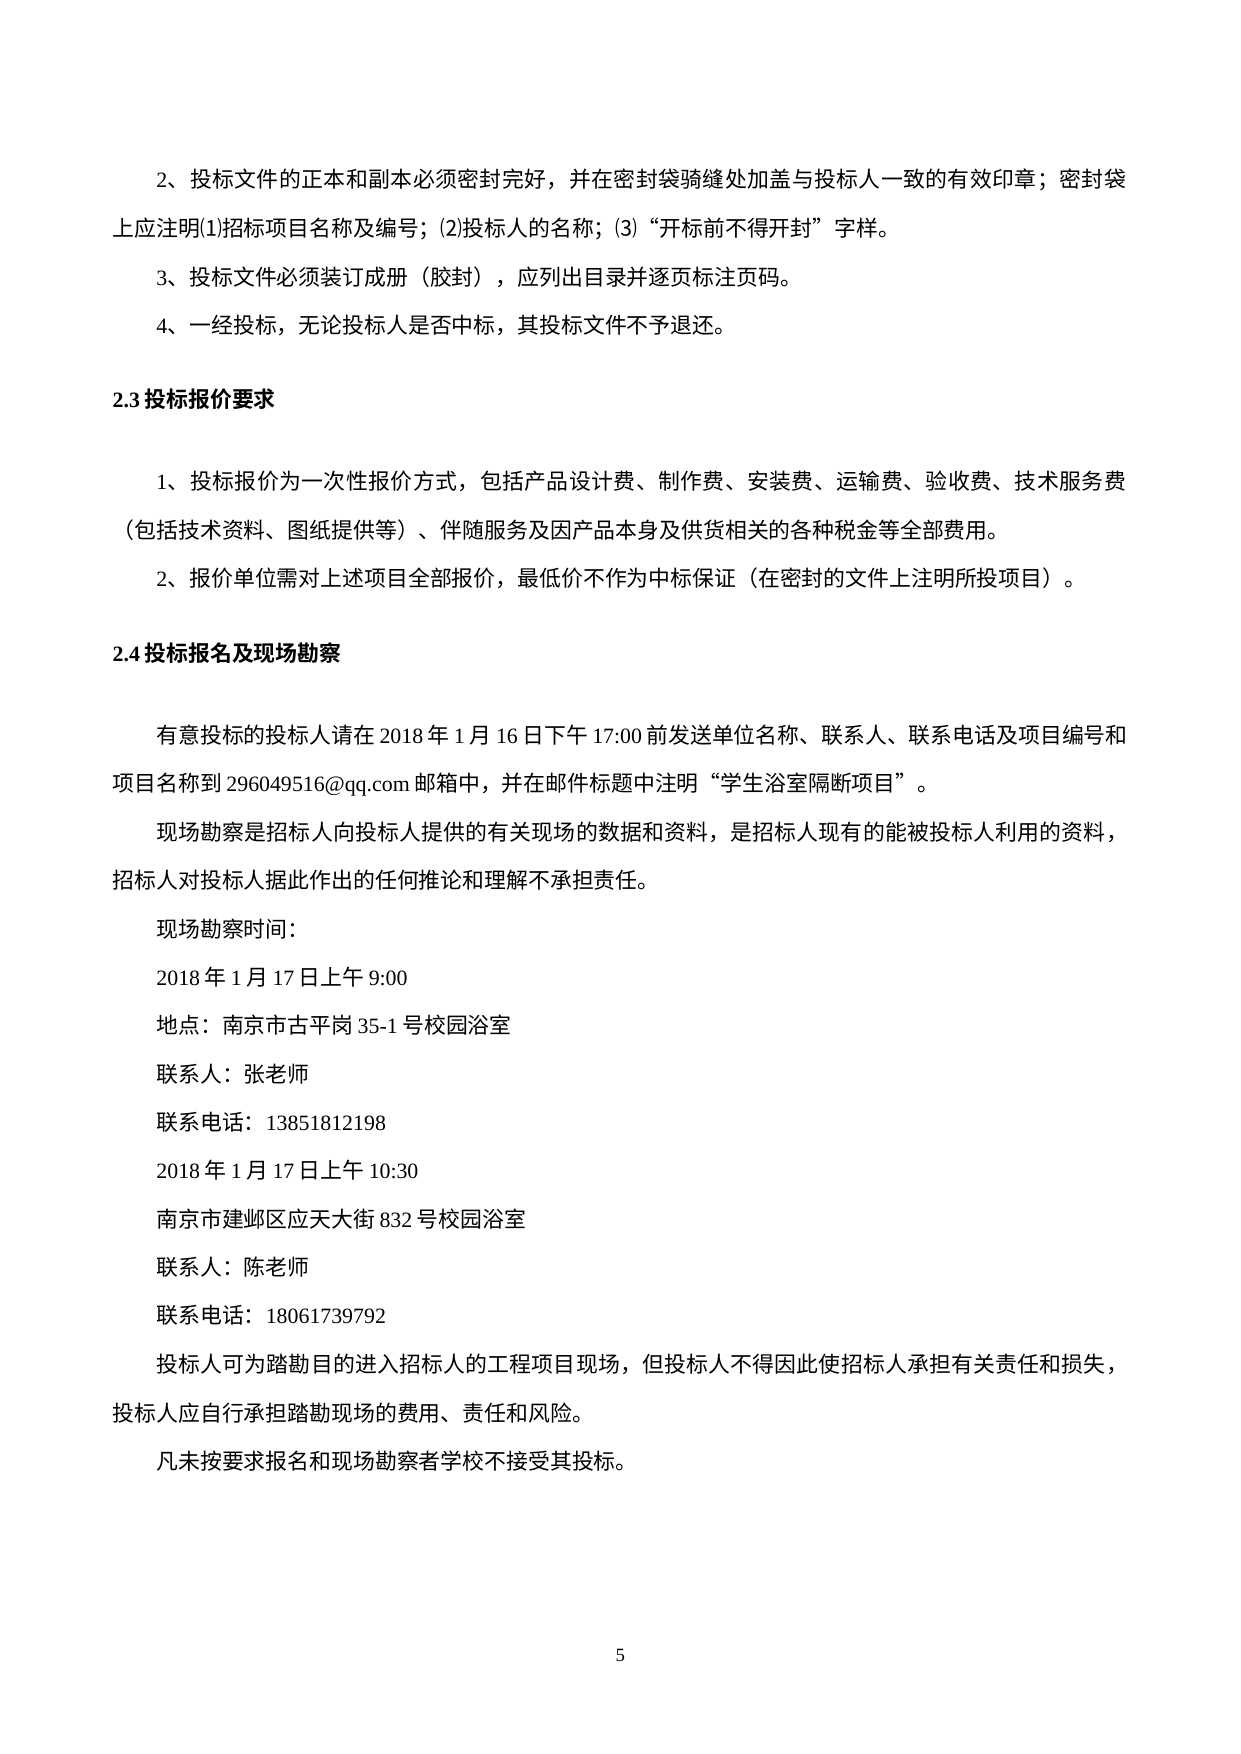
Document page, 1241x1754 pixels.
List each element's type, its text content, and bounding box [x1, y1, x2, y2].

subtitle 2.3投标报价要求 [112, 383, 1128, 415]
text 现场勘察时间： [112, 911, 1128, 944]
text 2、报价单位需对上述项目全部报价，最低价不作为中标保证（在密封的文件上注明所投项目）。 [112, 561, 1128, 593]
text 1、投标报价为一次性报价方式，包括产品设计费、制作费、安装费、运输费、验收费、技术服务费（包括技术资料、图纸提供等）、伴随服务及因产品本身及供货相关的各种税金等全部费用。 [112, 464, 1128, 545]
text 2018年1月17日上午9:00 [112, 960, 1128, 992]
text 有意投标的投标人请在2018年1月 16日下午17:00前发送单位名称、联系人、联系电话及项目编号和项目名称到296049516@qq.com邮箱中，并在邮件标题中注明“学生浴室隔断项目”。 [112, 717, 1128, 798]
text 现场勘察是招标人向投标人提供的有关现场的数据和资料，是招标人现有的能被投标人利用的资料，招标人对投标人据此作出的任何推论和理解不承担责任。 [112, 814, 1128, 896]
text 凡未按要求报名和现场勘察者学校不接受其投标。 [112, 1443, 1128, 1476]
text 地点：南京市古平岗35-1号校园浴室 [112, 1008, 1128, 1041]
text 联系人：张老师 [112, 1056, 1128, 1089]
text 4、一经投标，无论投标人是否中标，其投标文件不予退还。 [112, 307, 1128, 340]
text 2018年1月17日上午10:30 [112, 1153, 1128, 1186]
text 联系电话：13851812198 [112, 1105, 1128, 1137]
text 南京市建邺区应天大街832号校园浴室 [112, 1201, 1128, 1234]
text 2、投标文件的正本和副本必须密封完好，并在密封袋骑缝处加盖与投标人一致的有效印章；密封袋上应注明⑴招标项目名称及编号；⑵投标人的名称；⑶“开标前不得开封”字样。 [112, 162, 1128, 243]
text 3、投标文件必须装订成册（胶封），应列出目录并逐页标注页码。 [112, 259, 1128, 292]
subtitle 2.4投标报名及现场勘察 [112, 636, 1128, 669]
text 联系电话：18061739792 [112, 1298, 1128, 1331]
text 联系人：陈老师 [112, 1250, 1128, 1282]
text 投标人可为踏勘目的进入招标人的工程项目现场，但投标人不得因此使招标人承担有关责任和损失，投标人应自行承担踏勘现场的费用、责任和风险。 [112, 1346, 1128, 1428]
